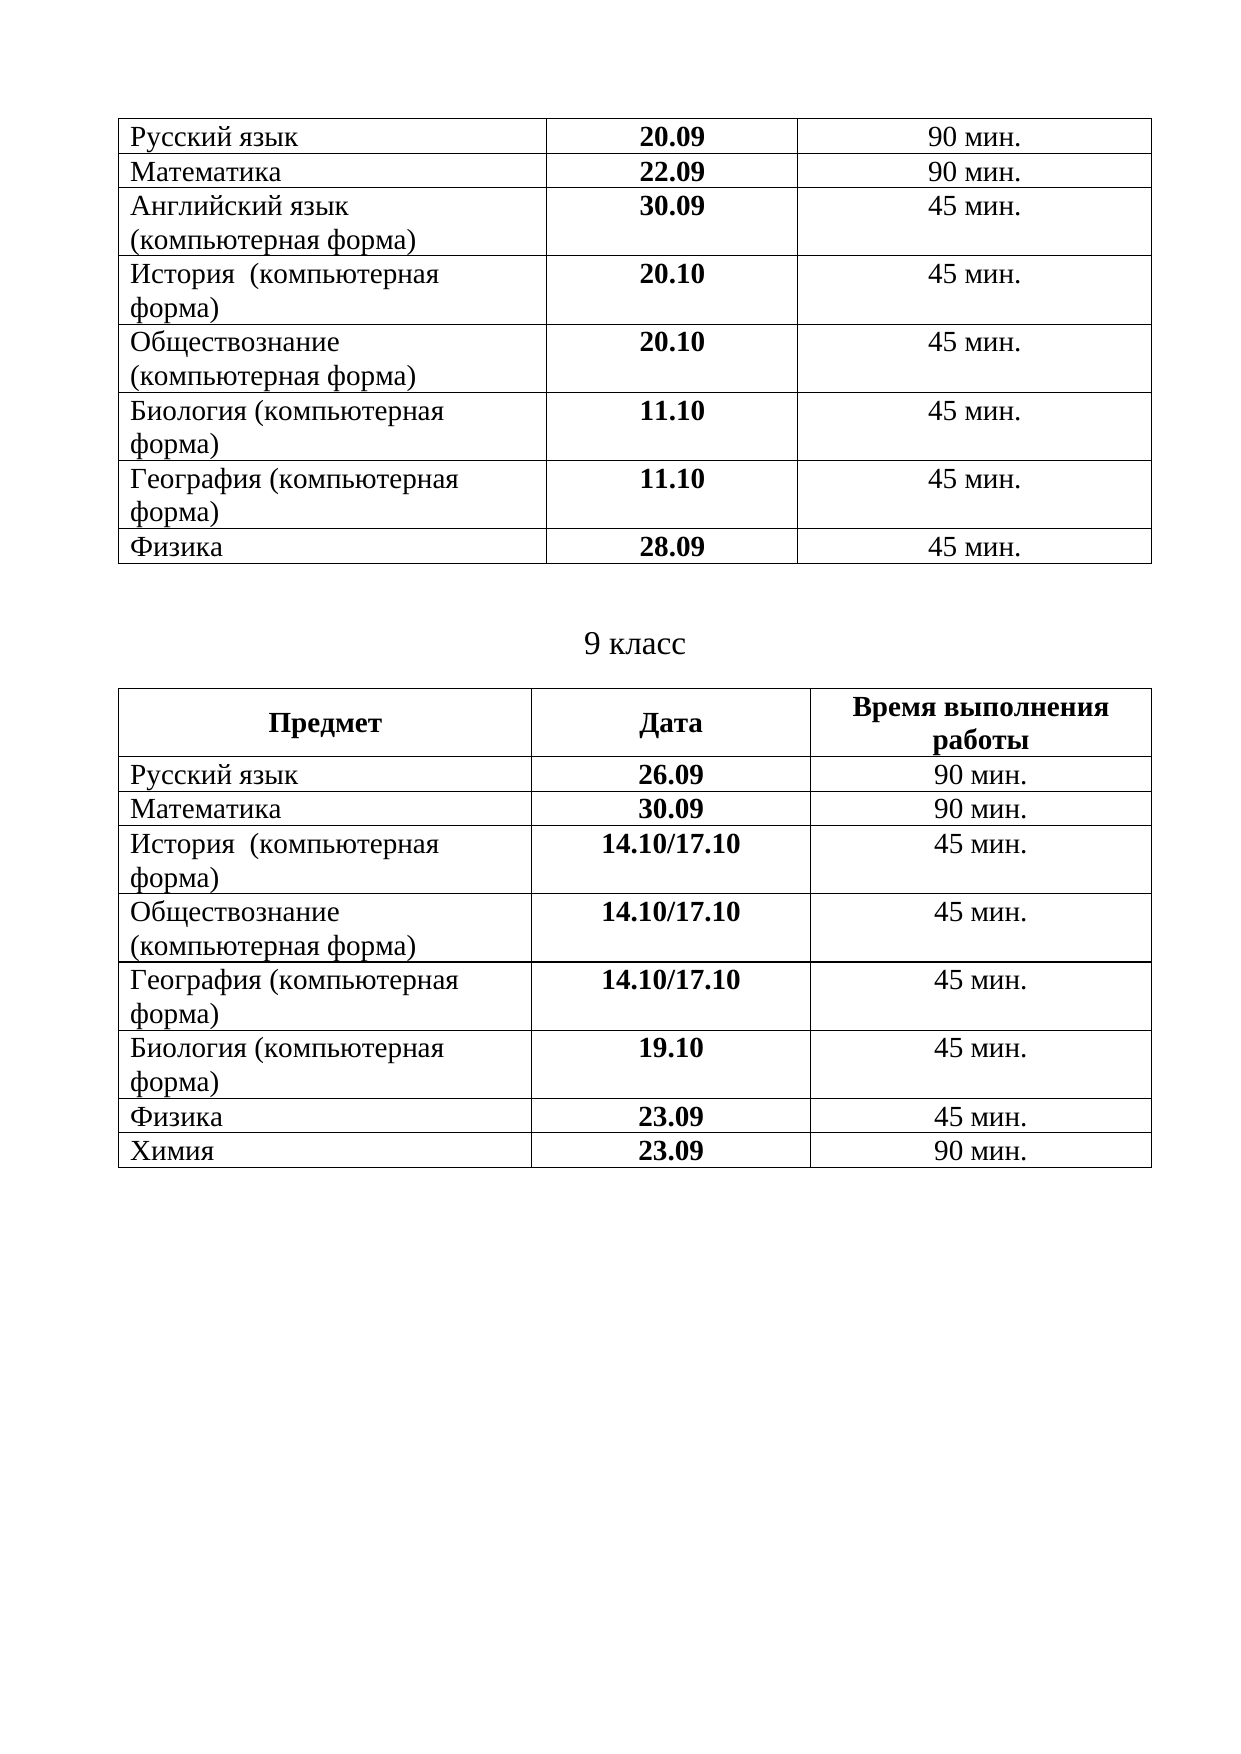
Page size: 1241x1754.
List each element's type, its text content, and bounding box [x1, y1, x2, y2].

table_cell 45 мин. [798, 461, 1151, 528]
table_cell 45 мин. [811, 1099, 1151, 1132]
table_cell География (компьютерная форма) [119, 963, 531, 1029]
table_cell 11.10 [547, 461, 797, 528]
table_cell Математика [119, 792, 531, 825]
table_cell Английский язык (компьютерная форма) [119, 188, 546, 255]
table_cell 90 мин. [798, 119, 1151, 153]
table_cell 45 мин. [811, 963, 1151, 1029]
table_header Время выполнения работы [811, 689, 1151, 756]
table_cell 23.09 [532, 1133, 810, 1167]
table_cell География (компьютерная форма) [119, 461, 546, 528]
table_cell 14.10/17.10 [532, 826, 810, 893]
table_cell Биология (компьютерная форма) [119, 393, 546, 460]
table_cell 30.09 [547, 188, 797, 255]
table_cell 26.09 [532, 757, 810, 791]
table_cell 19.10 [532, 1031, 810, 1098]
table_cell Русский язык [119, 119, 546, 153]
table_cell 20.10 [547, 325, 797, 392]
table_cell 11.10 [547, 393, 797, 460]
table_header Дата [532, 689, 810, 756]
table_cell Обществознание (компьютерная форма) [119, 894, 531, 961]
table_cell 23.09 [532, 1099, 810, 1132]
table_cell 22.09 [547, 154, 797, 187]
table_cell 45 мин. [811, 826, 1151, 893]
table_cell 45 мин. [798, 325, 1151, 392]
table_cell Математика [119, 154, 546, 187]
text 9 класс [118, 623, 1152, 661]
table_cell Физика [119, 529, 546, 562]
table_cell 90 мин. [811, 757, 1151, 791]
table_cell Физика [119, 1099, 531, 1132]
table_cell 45 мин. [798, 393, 1151, 460]
table_cell История (компьютерная форма) [119, 256, 546, 323]
table_cell 28.09 [547, 529, 797, 562]
table_cell 45 мин. [811, 894, 1151, 961]
table_cell 90 мин. [811, 792, 1151, 825]
table_header Предмет [119, 689, 531, 756]
table_cell 20.09 [547, 119, 797, 153]
table_cell Биология (компьютерная форма) [119, 1031, 531, 1098]
table_cell 90 мин. [811, 1133, 1151, 1167]
table_cell Обществознание (компьютерная форма) [119, 325, 546, 392]
table_cell 45 мин. [798, 256, 1151, 323]
table_cell Химия [119, 1133, 531, 1167]
table_cell 45 мин. [811, 1031, 1151, 1098]
table_cell 30.09 [532, 792, 810, 825]
table_cell История (компьютерная форма) [119, 826, 531, 893]
table_cell 45 мин. [798, 188, 1151, 255]
table_cell 45 мин. [798, 529, 1151, 562]
table_cell 14.10/17.10 [532, 963, 810, 1029]
table_cell Русский язык [119, 757, 531, 791]
table_cell 14.10/17.10 [532, 894, 810, 961]
table_cell 20.10 [547, 256, 797, 323]
table_cell 90 мин. [798, 154, 1151, 187]
